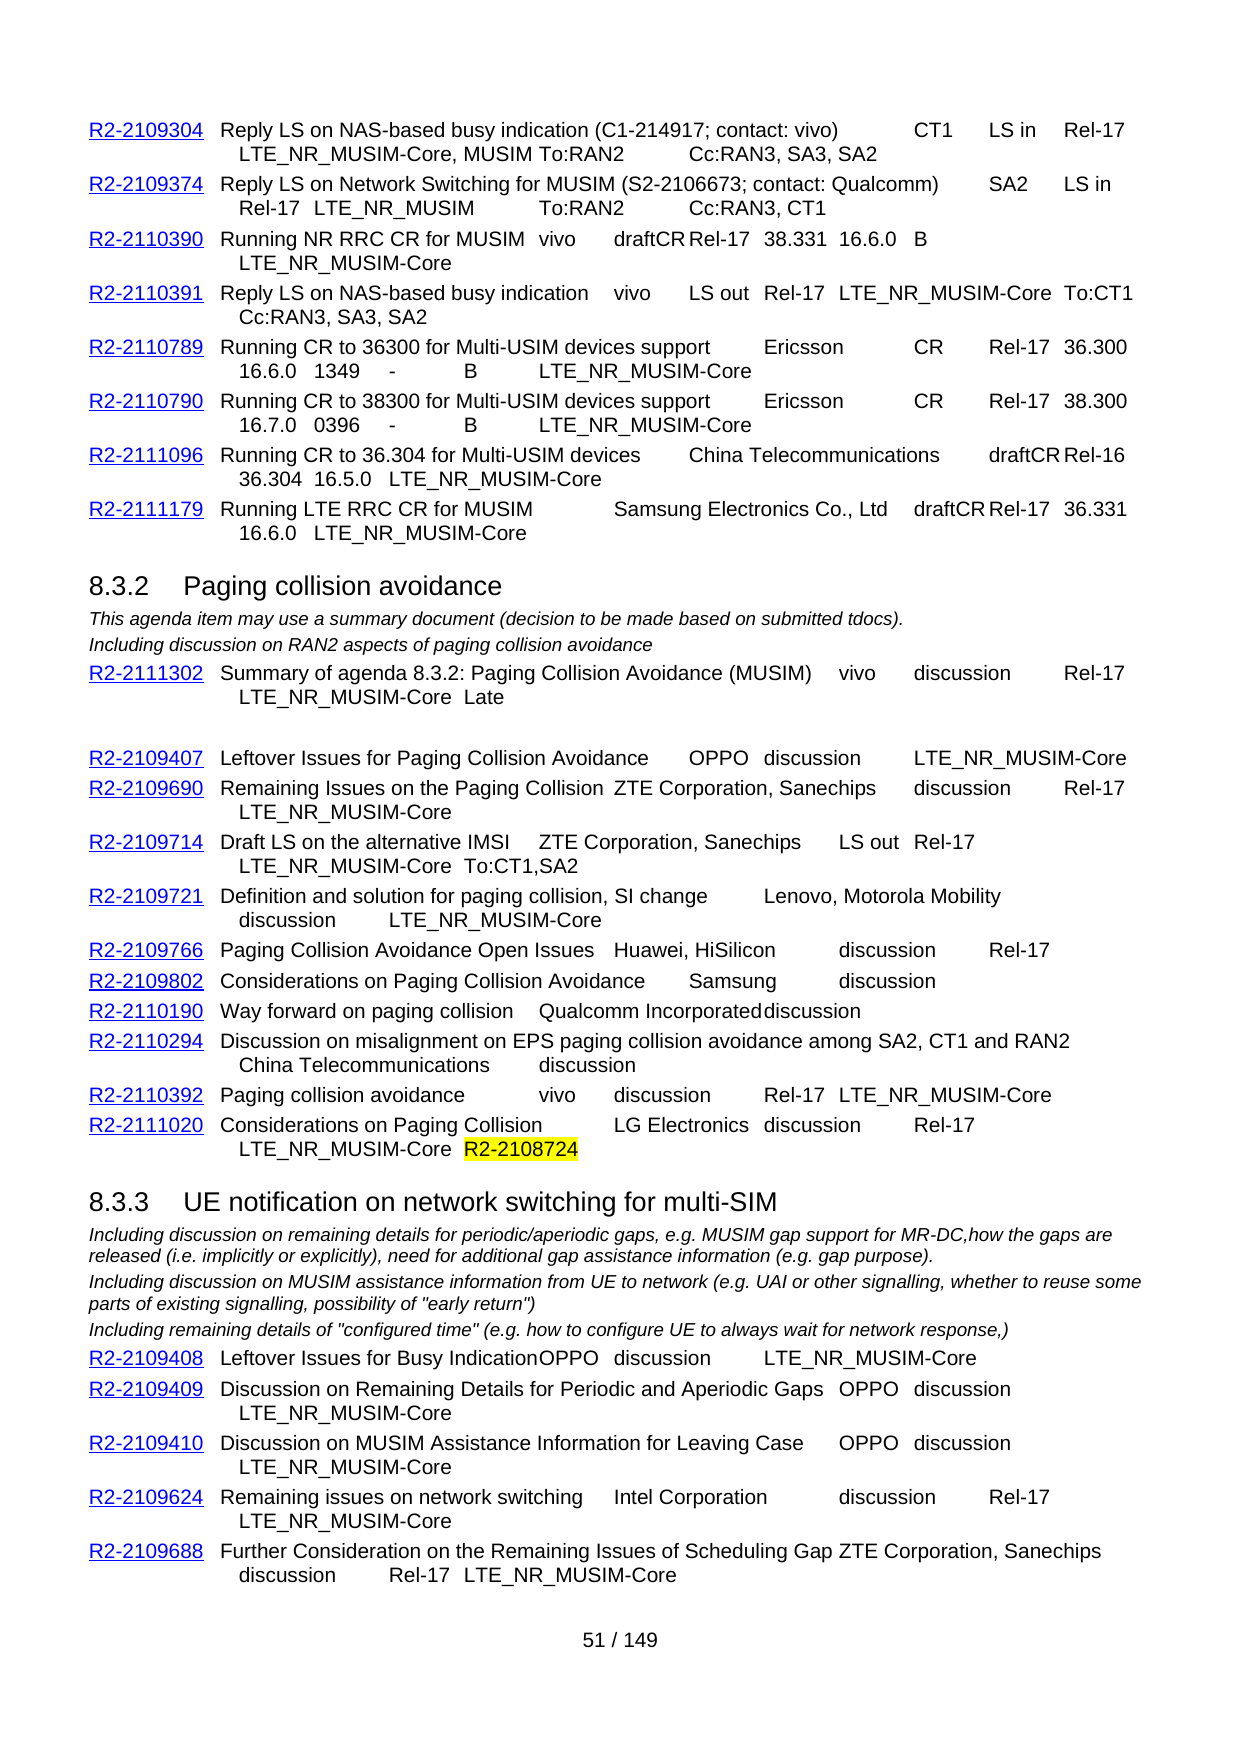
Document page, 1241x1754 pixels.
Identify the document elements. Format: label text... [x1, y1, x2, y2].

title R2-2109408 Leftover Issues for Busy Indication OPPO discussion LTE_NR_MUSIM-Core [89, 1346, 1152, 1370]
title R2-2110390 Running NR RRC CR for MUSIM vivo draftCR Rel-17 38.331 16.6.0 B LTE_NR_MUSIM-Core [89, 226, 1152, 274]
title R2-2111096 Running CR to 36.304 for Multi-USIM devices China Telecommunications draftCR Rel-16 36.304 16.5.0 LTE_NR_MUSIM-Core [89, 443, 1152, 491]
title R2-2109714 Draft LS on the alternative IMSI ZTE Corporation, Sanechips LS out Rel-17 LTE_NR_MUSIM-Core To:CT1,SA2 [89, 830, 1152, 878]
subtitle 8.3.3 UE notification on network switching for multi-SIM [89, 1186, 1152, 1217]
title R2-2110391 Reply LS on NAS-based busy indication vivo LS out Rel-17 LTE_NR_MUSIM-Core To:CT1 Cc:RAN3, SA3, SA2 [89, 281, 1152, 328]
title R2-2109407 Leftover Issues for Paging Collision Avoidance OPPO discussion LTE_NR_MUSIM-Core [89, 746, 1152, 769]
title R2-2110789 Running CR to 36300 for Multi-USIM devices support Ericsson CR Rel-17 36.300 16.6.0 1349 - B LTE_NR_MUSIM-Core [89, 335, 1152, 383]
title R2-2110294 Discussion on misalignment on EPS paging collision avoidance among SA2, CT1 and RAN2 China Telecommunications discussion [89, 1029, 1152, 1077]
title R2-2109802 Considerations on Paging Collision Avoidance Samsung discussion [89, 968, 1152, 992]
title R2-2109409 Discussion on Remaining Details for Periodic and Aperiodic Gaps OPPO discussion LTE_NR_MUSIM-Core [89, 1376, 1152, 1424]
title R2-2109304 Reply LS on NAS-based busy indication (C1-214917; contact: vivo) CT1 LS in Rel-17 LTE_NR_MUSIM-Core, MUSIM To:RAN2 Cc:RAN3, SA3, SA2 [89, 118, 1152, 166]
title R2-2110790 Running CR to 38300 for Multi-USIM devices support Ericsson CR Rel-17 38.300 16.7.0 0396 - B LTE_NR_MUSIM-Core [89, 389, 1152, 437]
text Including discussion on RAN2 aspects of paging collision avoidance [89, 633, 1152, 655]
title R2-2109690 Remaining Issues on the Paging Collision ZTE Corporation, Sanechips discussion Rel-17 LTE_NR_MUSIM-Core [89, 776, 1152, 824]
title R2-2111302 Summary of agenda 8.3.2: Paging Collision Avoidance (MUSIM) vivo discussion Rel-17 LTE_NR_MUSIM-Core Late [89, 661, 1152, 709]
title R2-2111179 Running LTE RRC CR for MUSIM Samsung Electronics Co., Ltd draftCR Rel-17 36.331 16.6.0 LTE_NR_MUSIM-Core [89, 497, 1152, 545]
title R2-2109624 Remaining issues on network switching Intel Corporation discussion Rel-17 LTE_NR_MUSIM-Core [89, 1485, 1152, 1533]
title R2-2109410 Discussion on MUSIM Assistance Information for Leaving Case OPPO discussion LTE_NR_MUSIM-Core [89, 1431, 1152, 1478]
text Including remaining details of "configured time" (e.g. how to configure UE to always wait for network response,) [89, 1318, 1152, 1340]
title R2-2110392 Paging collision avoidance vivo discussion Rel-17 LTE_NR_MUSIM-Core [89, 1083, 1152, 1107]
title R2-2111020 Considerations on Paging Collision LG Electronics discussion Rel-17 LTE_NR_MUSIM-Core R2-2108724 [89, 1113, 1152, 1161]
title R2-2109688 Further Consideration on the Remaining Issues of Scheduling Gap ZTE Corporation, Sanechips discussion Rel-17 LTE_NR_MUSIM-Core [89, 1539, 1152, 1587]
title R2-2109721 Definition and solution for paging collision, SI change Lenovo, Motorola Mobility discussion LTE_NR_MUSIM-Core [89, 884, 1152, 932]
title R2-2109374 Reply LS on Network Switching for MUSIM (S2-2106673; contact: Qualcomm) SA2 LS in Rel-17 LTE_NR_MUSIM To:RAN2 Cc:RAN3, CT1 [89, 172, 1152, 220]
title R2-2109766 Paging Collision Avoidance Open Issues Huawei, HiSilicon discussion Rel-17 [89, 938, 1152, 962]
title R2-2110190 Way forward on paging collision Qualcomm Incorporated discussion [89, 999, 1152, 1023]
subtitle 8.3.2 Paging collision avoidance [89, 570, 1152, 601]
text Including discussion on remaining details for periodic/aperiodic gaps, e.g. MUSIM gap support for MR-DC,how the gaps are released (i.e. implicitly or explicitly), need for additional gap assistance information (e.g. gap purpose). [89, 1224, 1152, 1267]
text This agenda item may use a summary document (decision to be made based on submitted tdocs). [89, 608, 1152, 629]
text Including discussion on MUSIM assistance information from UE to network (e.g. UAI or other signalling, whether to reuse some parts of existing signalling, possibility of "early return") [89, 1271, 1152, 1314]
